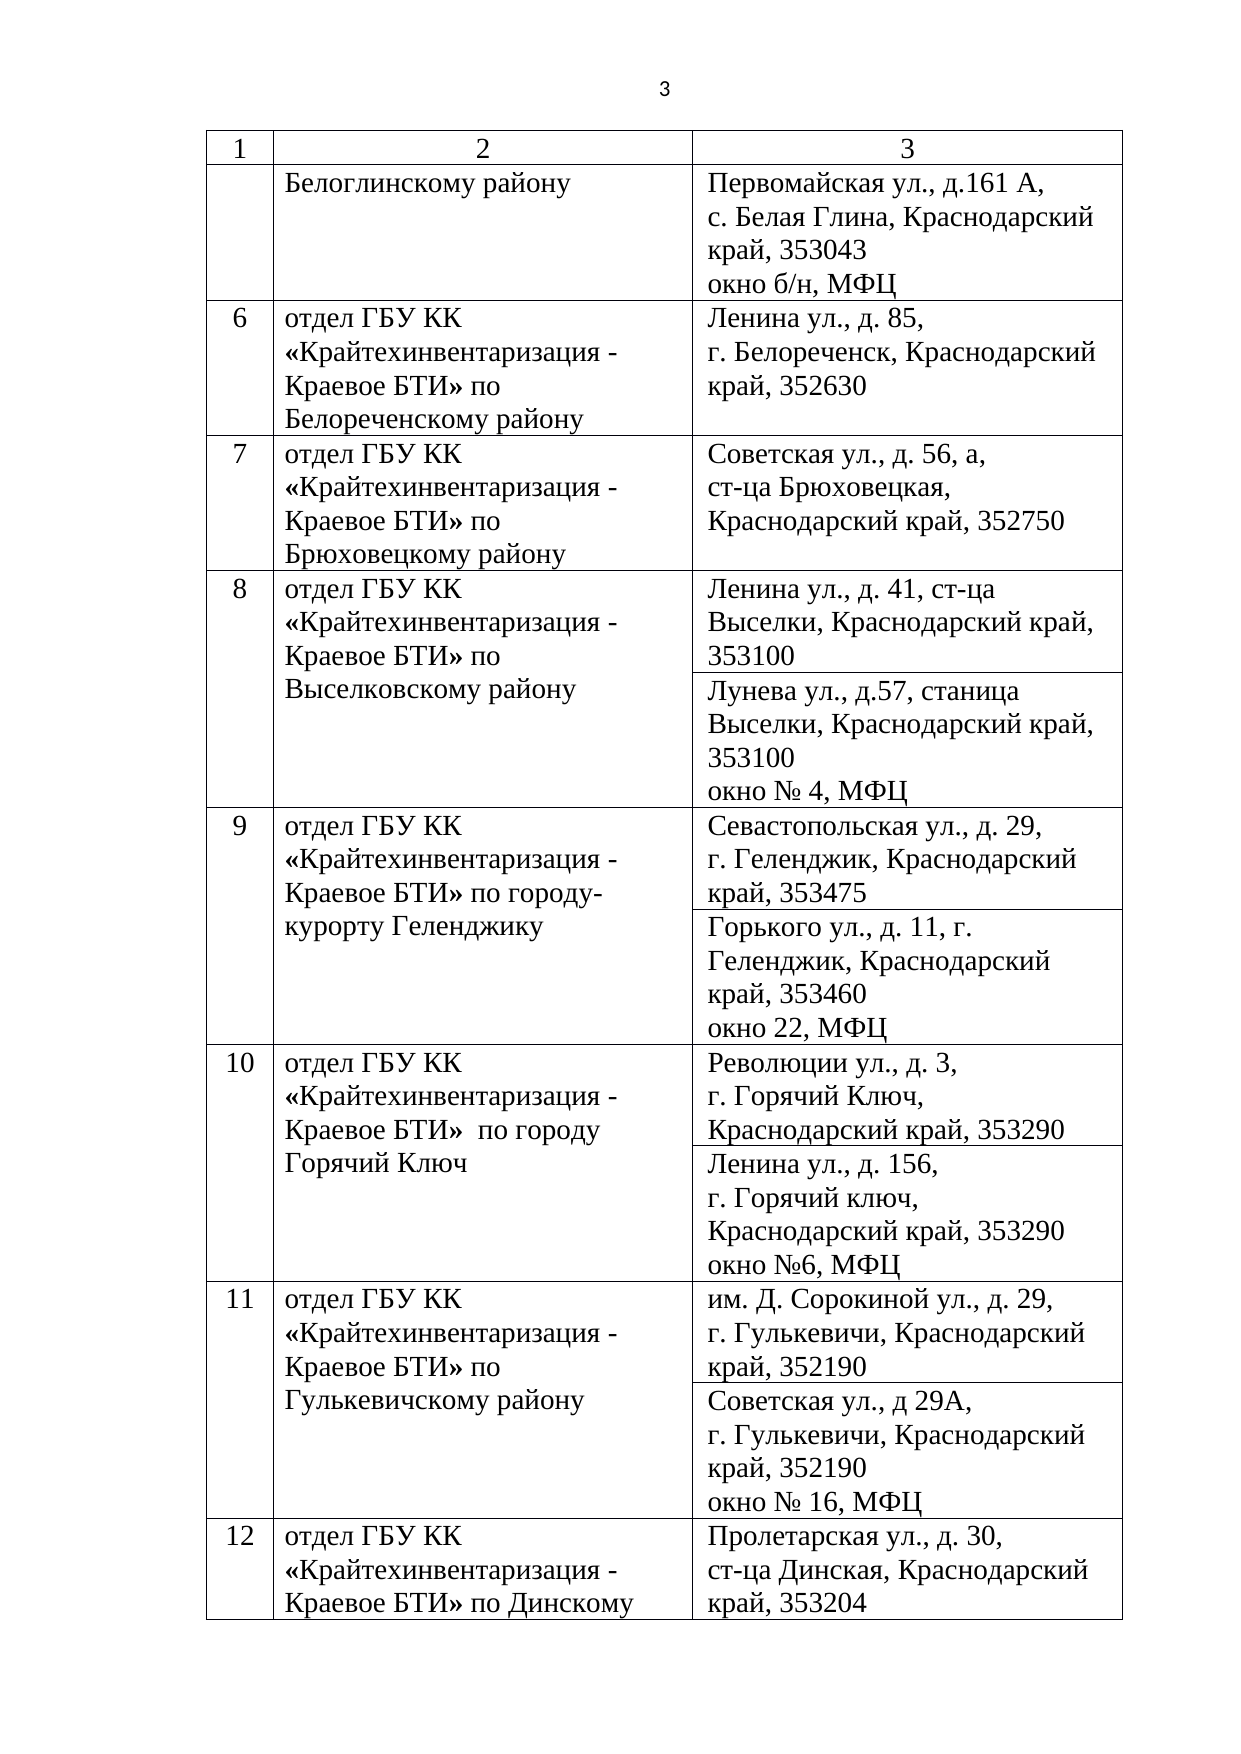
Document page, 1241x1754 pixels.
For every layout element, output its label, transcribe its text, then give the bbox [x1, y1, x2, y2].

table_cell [274, 165, 692, 299]
table_cell 6 [207, 301, 273, 435]
table_header 1 [207, 131, 273, 164]
table_cell 9 [207, 808, 273, 1044]
table_cell Ленина ул., д. 85, г. Белореченск, Краснодарский край, 352630 [693, 301, 1122, 435]
table_cell 8 [207, 571, 273, 807]
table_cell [274, 1519, 692, 1619]
table_cell Советская ул., д. 56, а, ст-ца Брюховецкая, Краснодарский край, 352750 [693, 436, 1122, 570]
table_cell отдел ГБУ КК «Крайтехинвентаризация - Краевое БТИ» по городу-курорту Геленджику [274, 808, 692, 1044]
table_cell 12 [207, 1519, 273, 1619]
table_cell Революции ул., д. 3, г. Горячий Ключ, Краснодарский край, 353290 [693, 1045, 1122, 1145]
table_cell 10 [207, 1045, 273, 1281]
table_cell Ленина ул., д. 41, ст-ца Выселки, Краснодарский край, 353100 [693, 571, 1122, 672]
table_cell 7 [207, 436, 273, 570]
table_cell Лунева ул., д.57, станица Выселки, Краснодарский край, 353100 окно № 4, МФЦ [693, 673, 1122, 807]
table_cell Горького ул., д. 11, г. Геленджик, Краснодарский край, 353460 окно 22, МФЦ [693, 910, 1122, 1044]
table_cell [693, 1519, 1122, 1619]
table_cell 5 [207, 165, 273, 299]
table_header 2 [274, 131, 692, 164]
table_header 3 [693, 131, 1122, 164]
table_cell Советская ул., д 29А, г. Гулькевичи, Краснодарский край, 352190 окно № 16, МФЦ [693, 1383, 1122, 1517]
table_cell отдел ГБУ КК «Крайтехинвентаризация - Краевое БТИ» по Белореченскому району [274, 301, 692, 435]
table_cell Ленина ул., д. 156, г. Горячий ключ, Краснодарский край, 353290 окно №6, МФЦ [693, 1146, 1122, 1281]
table_cell отдел ГБУ КК «Крайтехинвентаризация - Краевое БТИ» по Брюховецкому району [274, 436, 692, 570]
table_cell отдел ГБУ КК «Крайтехинвентаризация - Краевое БТИ» по городу Горячий Ключ [274, 1045, 692, 1281]
table_cell отдел ГБУ КК «Крайтехинвентаризация - Краевое БТИ» по Гулькевичскому району [274, 1282, 692, 1517]
table_cell Первомайская ул., д.161 А, с. Белая Глина, Краснодарский край, 353043 окно б/н, МФЦ [693, 165, 1122, 299]
table_cell им. Д. Сорокиной ул., д. 29, г. Гулькевичи, Краснодарский край, 352190 [693, 1282, 1122, 1382]
table_cell 11 [207, 1282, 273, 1517]
table_cell отдел ГБУ КК «Крайтехинвентаризация - Краевое БТИ» по Выселковскому району [274, 571, 692, 807]
table_cell Севастопольская ул., д. 29, г. Геленджик, Краснодарский край, 353475 [693, 808, 1122, 908]
